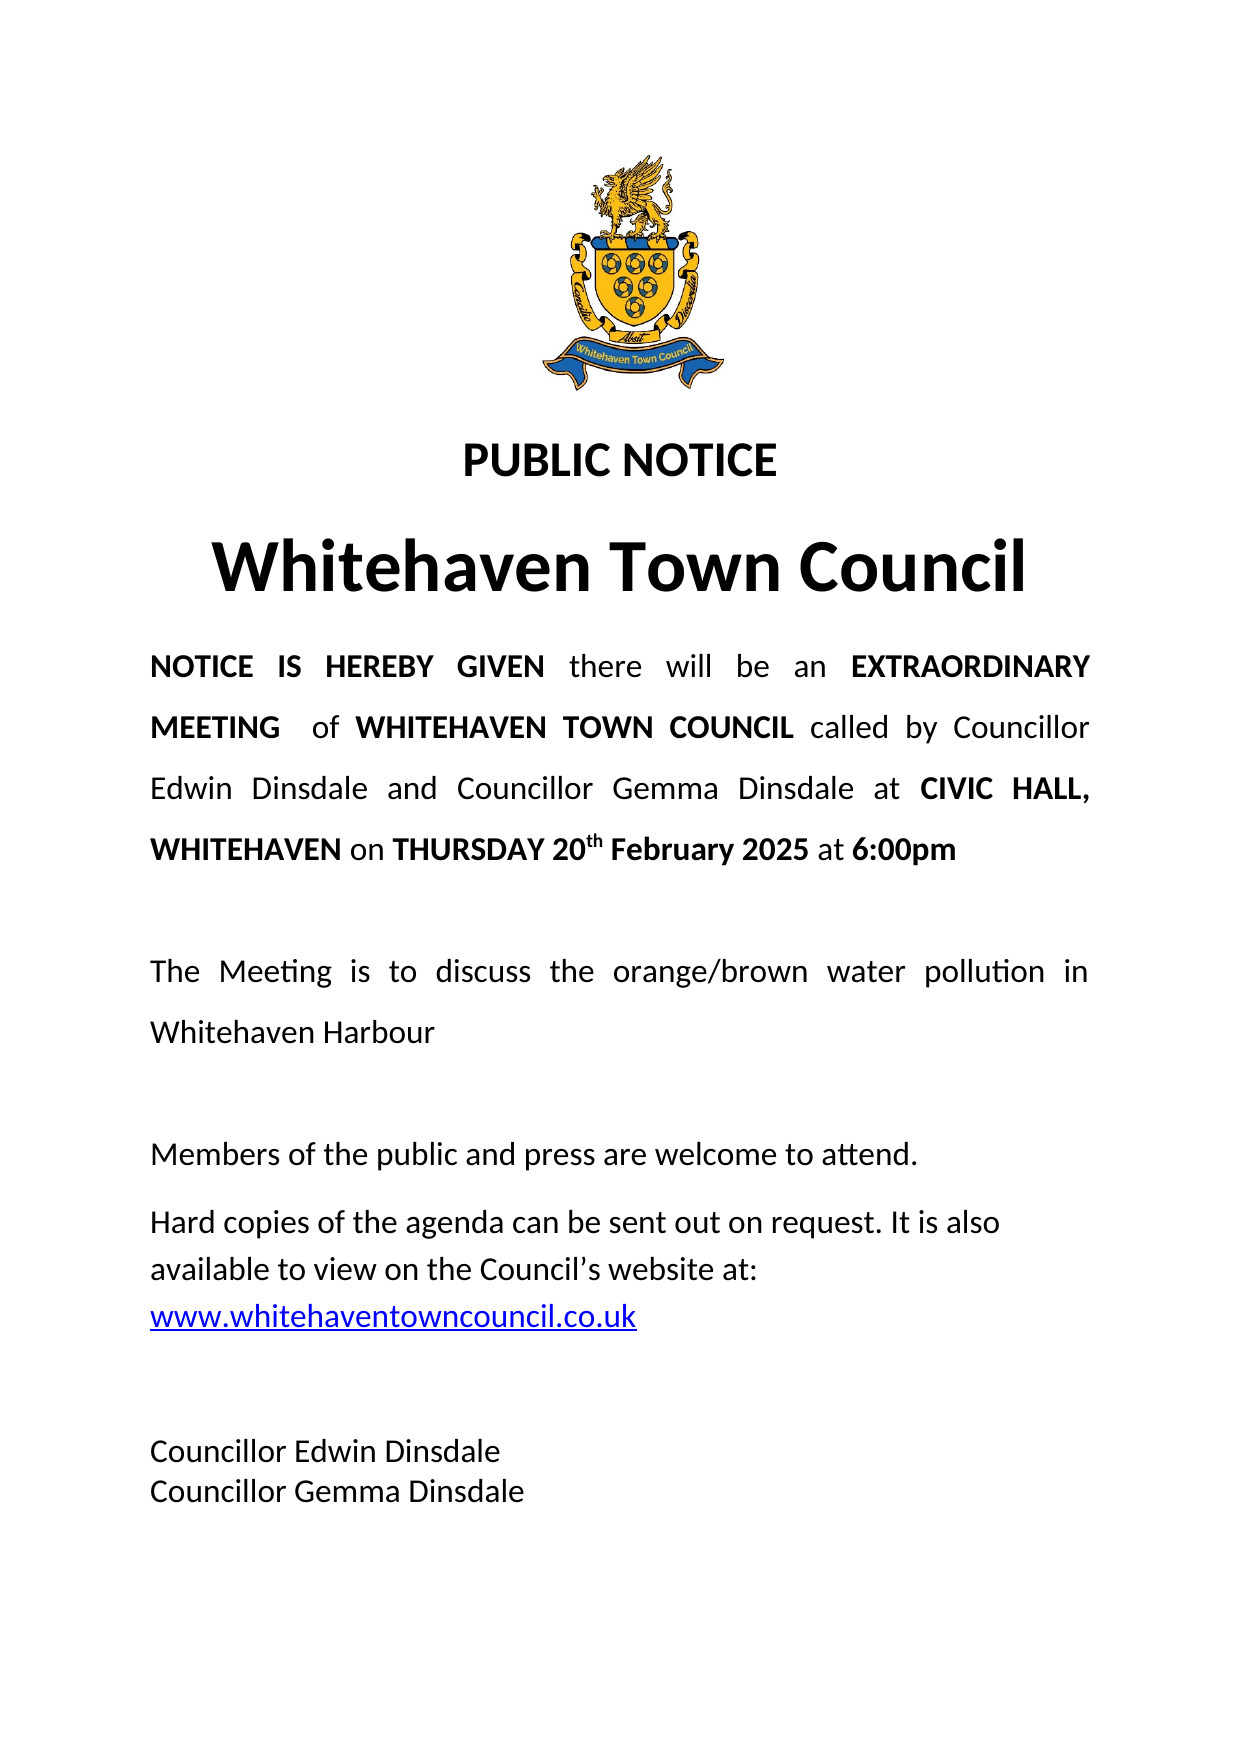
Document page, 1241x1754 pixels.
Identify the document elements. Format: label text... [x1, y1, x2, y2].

text Councillor Edwin Dinsdale [150, 1430, 1090, 1471]
text NOTICE IS HEREBY GIVEN there will be an EXTRAORDINARY MEETING of WHITEHAVEN TOWN COUNCIL called by Councillor Edwin Dinsdale and Councillor Gemma Dinsdale at CIVIC HALL, WHITEHAVEN on THURSDAY 20th February 2025 at 6:00pm [150, 645, 1090, 869]
text Members of the public and press are welcome to attend. [150, 1133, 1090, 1174]
text Whitehaven Town Council [150, 519, 1090, 611]
text PUBLIC NOTICE [150, 428, 1090, 489]
picture [444, 150, 796, 404]
text Hard copies of the agenda can be sent out on request. It is also available to view on the Council’s website at: www.whitehaventowncouncil.co.uk [150, 1201, 1090, 1335]
text The Meeting is to discuss the orange/brown water pollution in Whitehaven Harbour [150, 950, 1090, 1052]
text Councillor Gemma Dinsdale [150, 1471, 1090, 1511]
